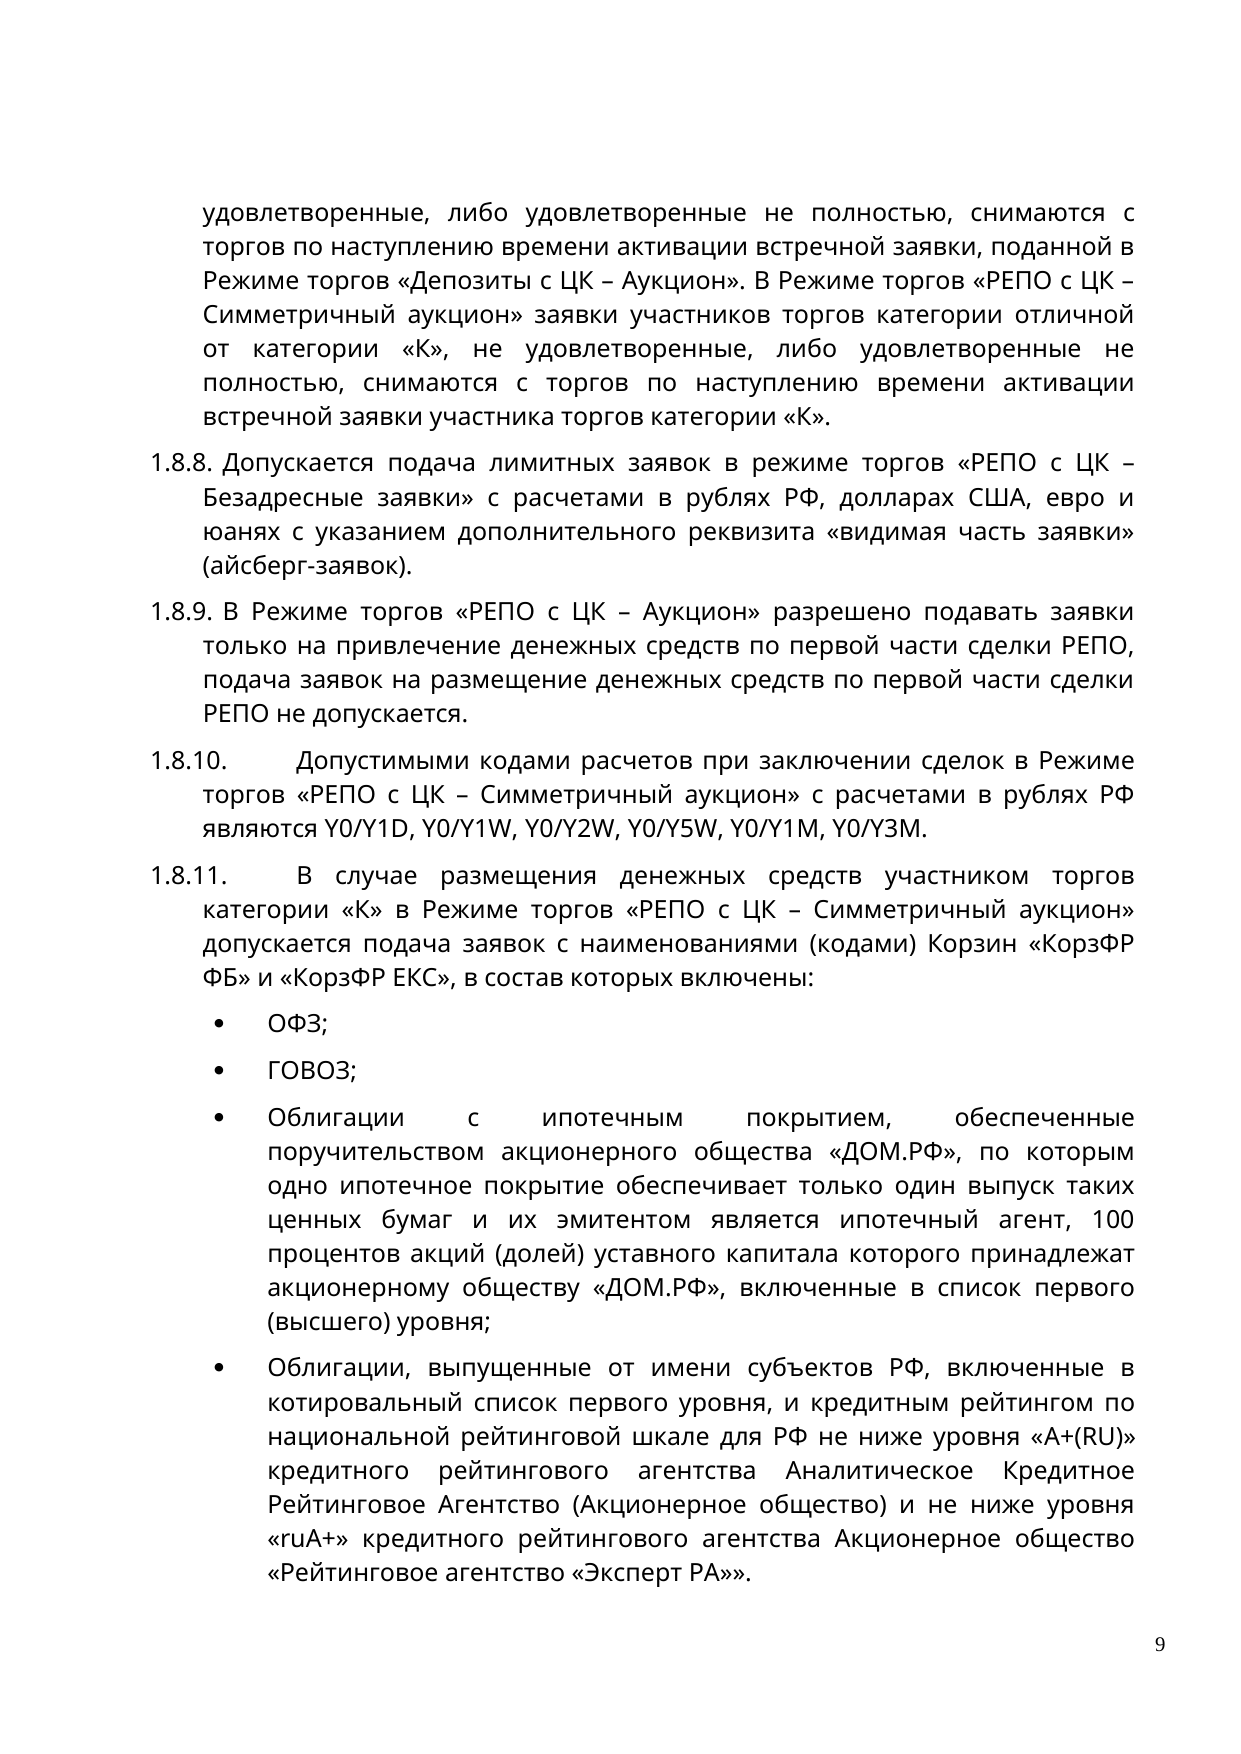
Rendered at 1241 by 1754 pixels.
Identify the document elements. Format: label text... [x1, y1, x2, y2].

list Допустимыми кодами расчетов при заключении сделок в Режиме торгов «РЕПО с ЦК – Симметричный аукцион» с расчетами в рублях РФ являются Y0/Y1D, Y0/Y1W, Y0/Y2W, Y0/Y5W, Y0/Y1M, Y0/Y3M. [150, 743, 1136, 845]
list ОФЗ; [214, 1006, 1136, 1040]
list В Режиме торгов «РЕПО с ЦК – Аукцион» разрешено подавать заявки только на привлечение денежных средств по первой части сделки РЕПО, подача заявок на размещение денежных средств по первой части сделки РЕПО не допускается. [150, 594, 1136, 730]
list Допускается подача лимитных заявок в режиме торгов «РЕПО с ЦК – Безадресные заявки» с расчетами в рублях РФ, долларах США, евро и юанях с указанием дополнительного реквизита «видимая часть заявки» (айсберг-заявок). [150, 445, 1136, 581]
list Облигации, выпущенные от имени субъектов РФ, включенные в котировальный список первого уровня, и кредитным рейтингом по национальной рейтинговой шкале для РФ не ниже уровня «A+(RU)» кредитного рейтингового агентства Аналитическое Кредитное Рейтинговое Агентство (Акционерное общество) и не ниже уровня «ruA+» кредитного рейтингового агентства Акционерное общество «Рейтинговое агентство «Эксперт РА»». [214, 1350, 1136, 1588]
list Облигации с ипотечным покрытием, обеспеченные поручительством акционерного общества «ДОМ.РФ», по которым одно ипотечное покрытие обеспечивает только один выпуск таких ценных бумаг и их эмитентом является ипотечный агент, 100 процентов акций (долей) уставного капитала которого принадлежат акционерному обществу «ДОМ.РФ», включенные в список первого (высшего) уровня; [214, 1099, 1136, 1338]
list ГОВОЗ; [214, 1053, 1136, 1087]
list В случае размещения денежных средств участником торгов категории «К» в Режиме торгов «РЕПО с ЦК – Симметричный аукцион» допускается подача заявок с наименованиями (кодами) Корзин «КорзФР ФБ» и «КорзФР ЕКС», в состав которых включены: [150, 857, 1136, 993]
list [150, 194, 1136, 433]
